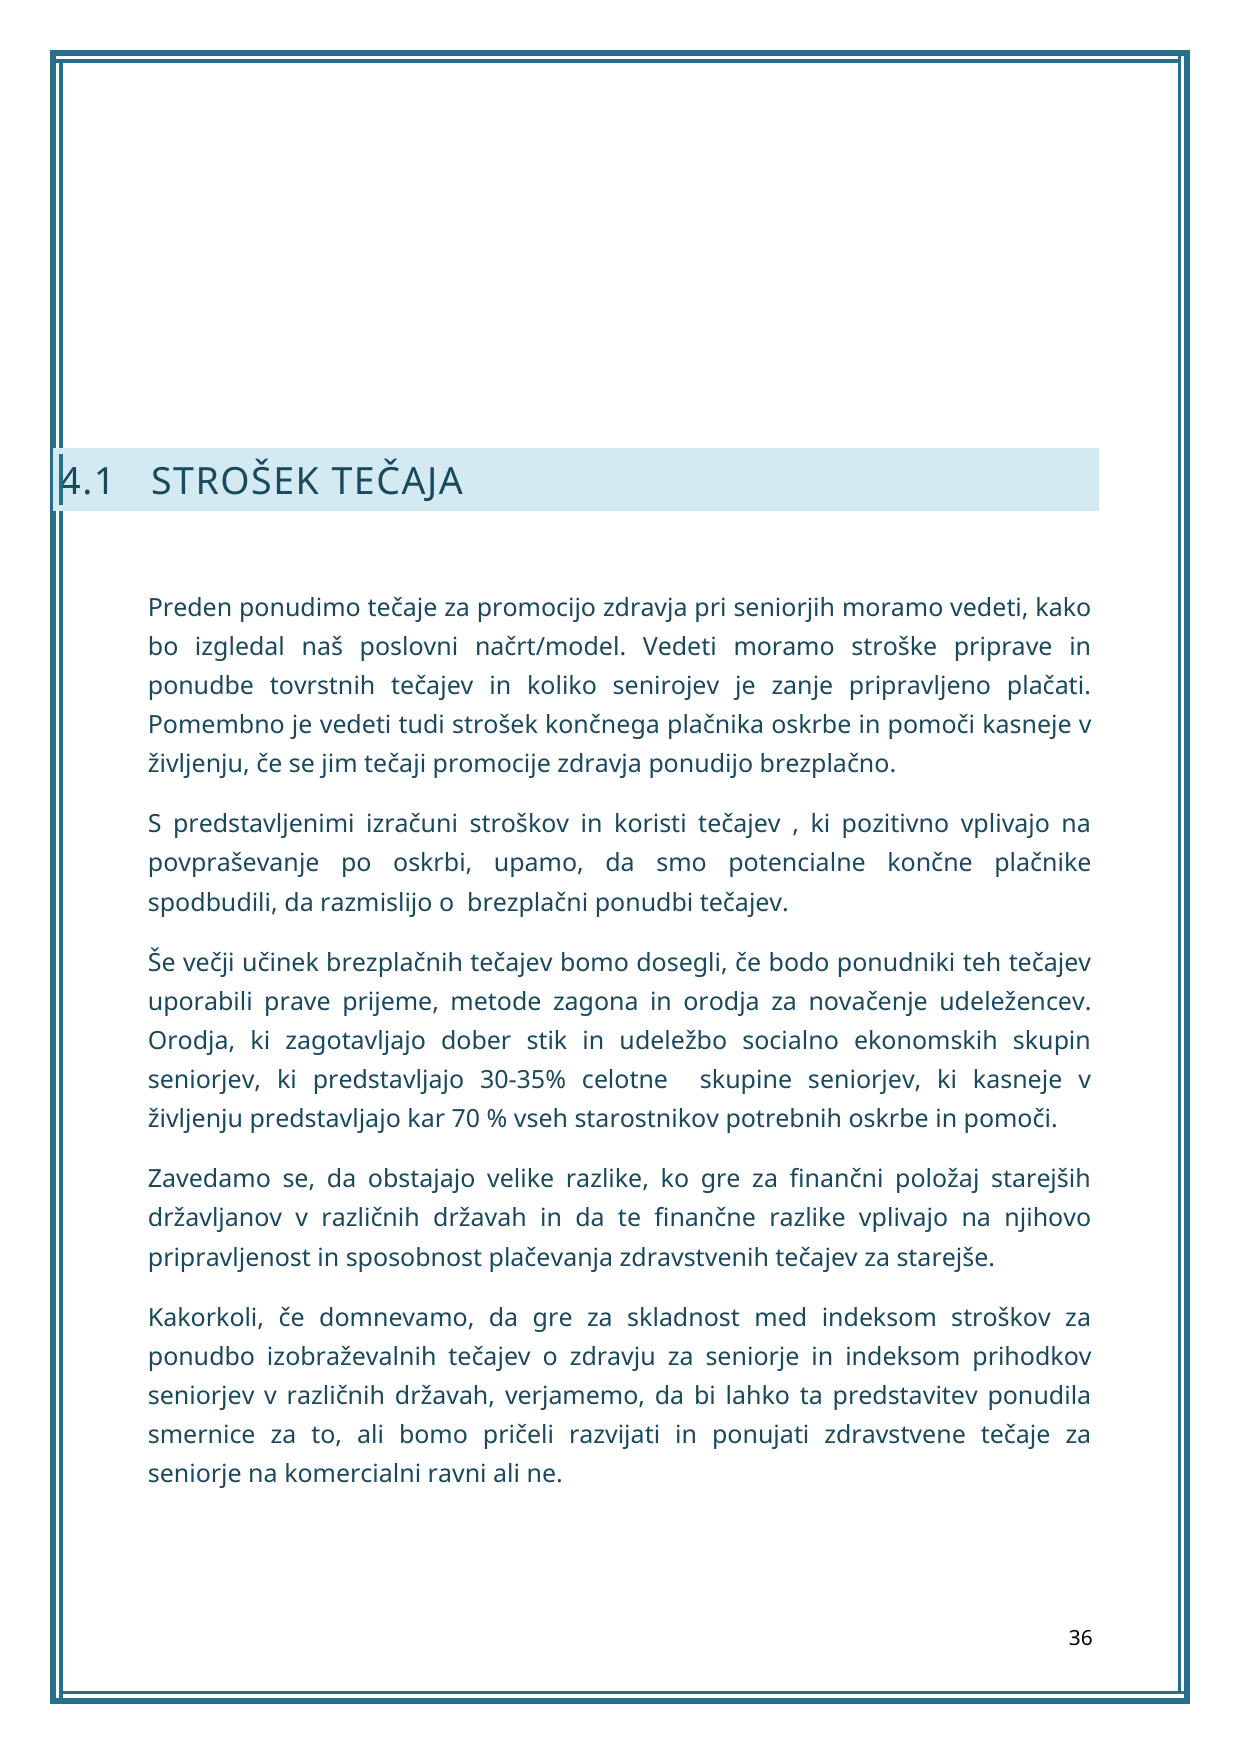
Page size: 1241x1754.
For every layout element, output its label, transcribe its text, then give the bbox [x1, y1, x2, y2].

text 4.1 STROŠEK TEČAJA [63, 454, 1092, 505]
text S predstavljenimi izračuni stroškov in koristi tečajev , ki pozitivno vplivajo na povpraševanje po oskrbi, upamo, da smo potencialne končne plačnike spodbudili, da razmislijo o brezplačni ponudbi tečajev. [148, 806, 1092, 918]
text Kakorkoli, če domnevamo, da gre za skladnost med indeksom stroškov za ponudbo izobraževalnih tečajev o zdravju za seniorje in indeksom prihodkov seniorjev v različnih državah, verjamemo, da bi lahko ta predstavitev ponudila smernice za to, ali bomo pričeli razvijati in ponujati zdravstvene tečaje za seniorje na komercialni ravni ali ne. [148, 1299, 1092, 1490]
text Še večji učinek brezplačnih tečajev bomo dosegli, če bodo ponudniki teh tečajev uporabili prave prijeme, metode zagona in orodja za novačenje udeležencev. Orodja, ki zagotavljajo dober stik in udeležbo socialno ekonomskih skupin seniorjev, ki predstavljajo 30-35% celotne skupine seniorjev, ki kasneje v življenju predstavljajo kar 70 % vseh starostnikov potrebnih oskrbe in pomoči. [148, 944, 1092, 1135]
text Zavedamo se, da obstajajo velike razlike, ko gre za finančni položaj starejših državljanov v različnih državah in da te finančne razlike vplivajo na njihovo pripravljenost in sposobnost plačevanja zdravstvenih tečajev za starejše. [148, 1161, 1092, 1273]
text Preden ponudimo tečaje za promocijo zdravja pri seniorjih moramo vedeti, kako bo izgledal naš poslovni načrt/model. Vedeti moramo stroške priprave in ponudbe tovrstnih tečajev in koliko senirojev je zanje pripravljeno plačati. Pomembno je vedeti tudi strošek končnega plačnika oskrbe in pomoči kasneje v življenju, če se jim tečaji promocije zdravja ponudijo brezplačno. [148, 589, 1092, 780]
